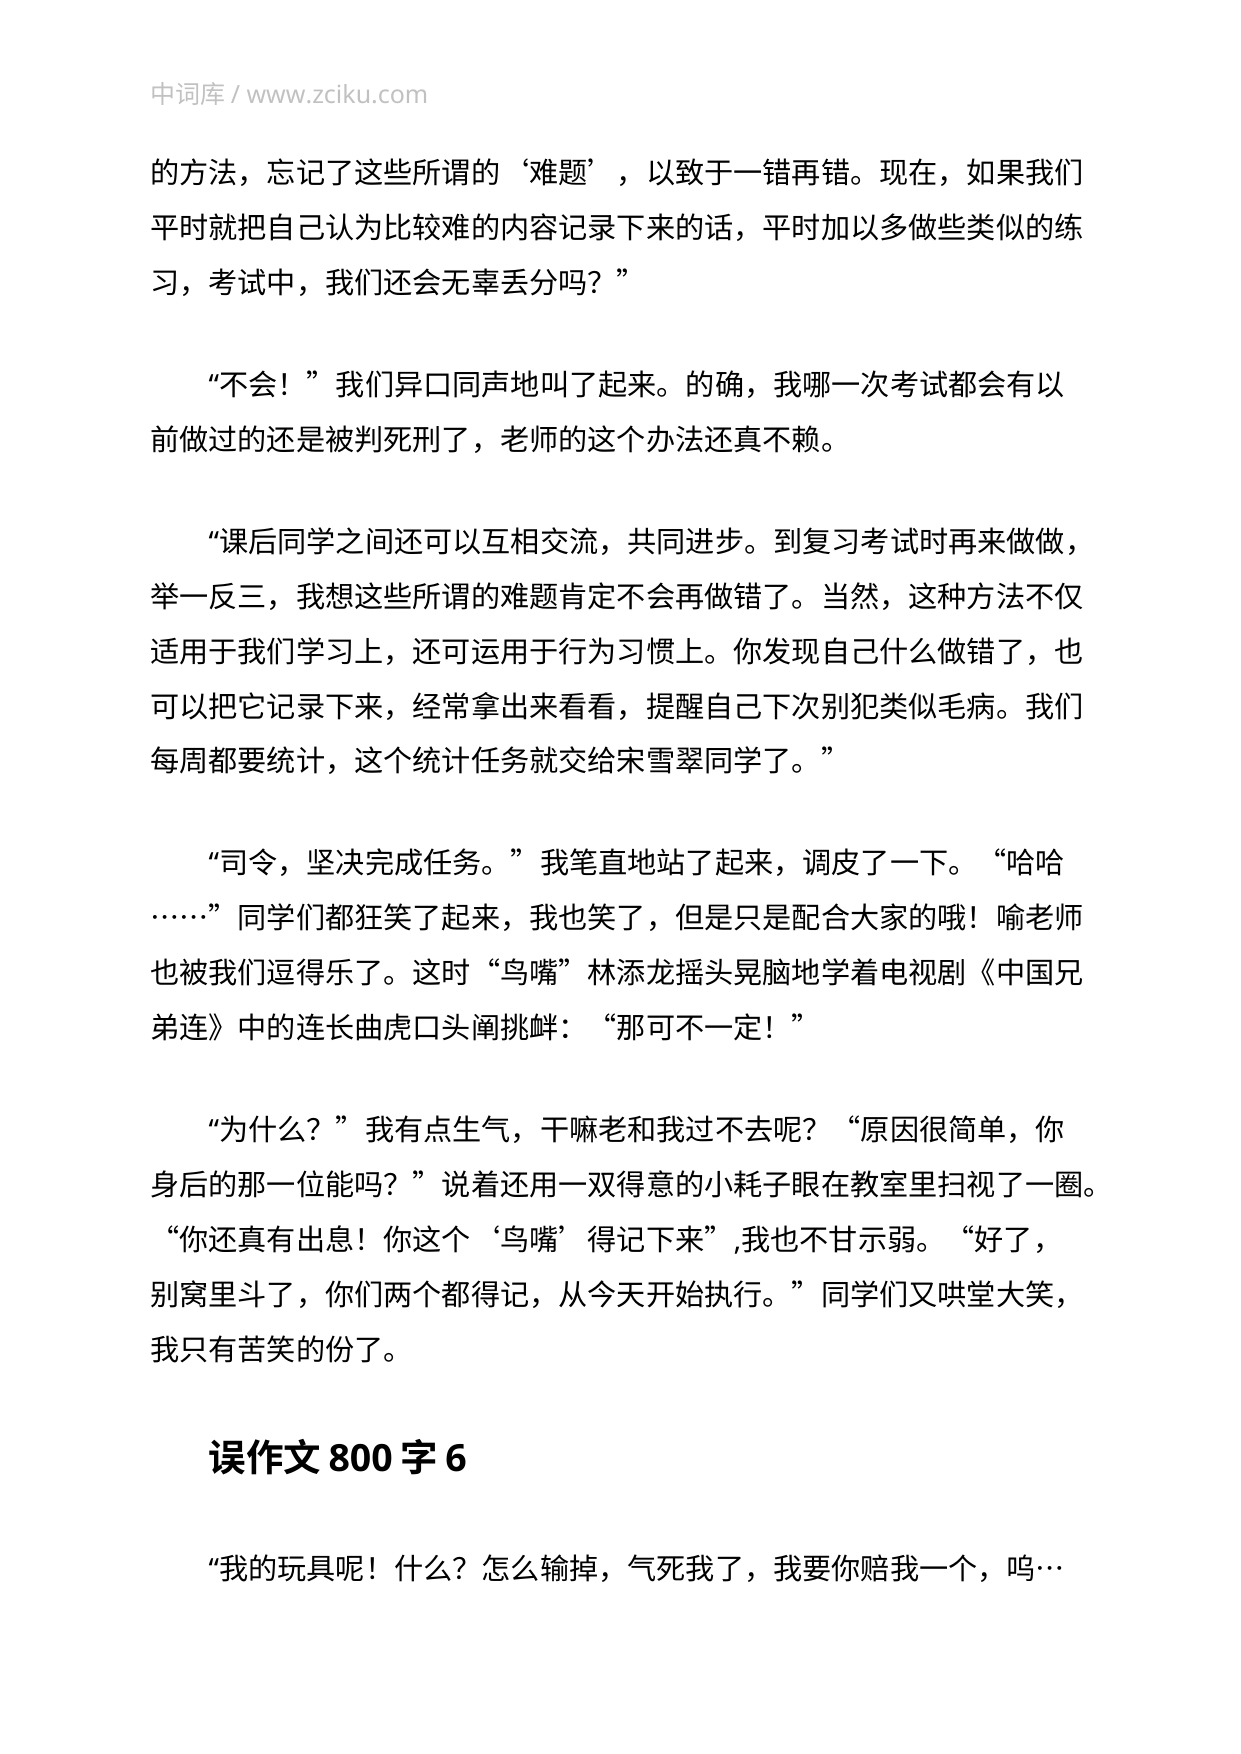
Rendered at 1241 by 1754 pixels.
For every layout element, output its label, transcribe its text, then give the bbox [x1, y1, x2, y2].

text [150, 150, 1090, 302]
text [150, 1546, 1090, 1588]
text 误作文800字6 [150, 1428, 1090, 1482]
text “司令，坚决完成任务。”我笔直地站了起来，调皮了一下。“哈哈……”同学们都狂笑了起来，我也笑了，但是只是配合大家的哦！喻老师也被我们逗得乐了。这时“鸟嘴”林添龙摇头晃脑地学着电视剧《中国兄弟连》中的连长曲虎口头阐挑衅：“那可不一定！” [150, 840, 1090, 1047]
text “为什么？”我有点生气，干嘛老和我过不去呢？“原因很简单，你身后的那一位能吗？”说着还用一双得意的小耗子眼在教室里扫视了一圈。“你还真有出息！你这个‘鸟嘴’得记下来”,我也不甘示弱。“好了，别窝里斗了，你们两个都得记，从今天开始执行。”同学们又哄堂大笑，我只有苦笑的份了。 [150, 1106, 1090, 1368]
text “课后同学之间还可以互相交流，共同进步。到复习考试时再来做做，举一反三，我想这些所谓的难题肯定不会再做错了。当然，这种方法不仅适用于我们学习上，还可运用于行为习惯上。你发现自己什么做错了，也可以把它记录下来，经常拿出来看看，提醒自己下次别犯类似毛病。我们每周都要统计，这个统计任务就交给宋雪翠同学了。” [150, 518, 1090, 780]
text “不会！”我们异口同声地叫了起来。的确，我哪一次考试都会有以前做过的还是被判死刑了，老师的这个办法还真不赖。 [150, 362, 1090, 459]
